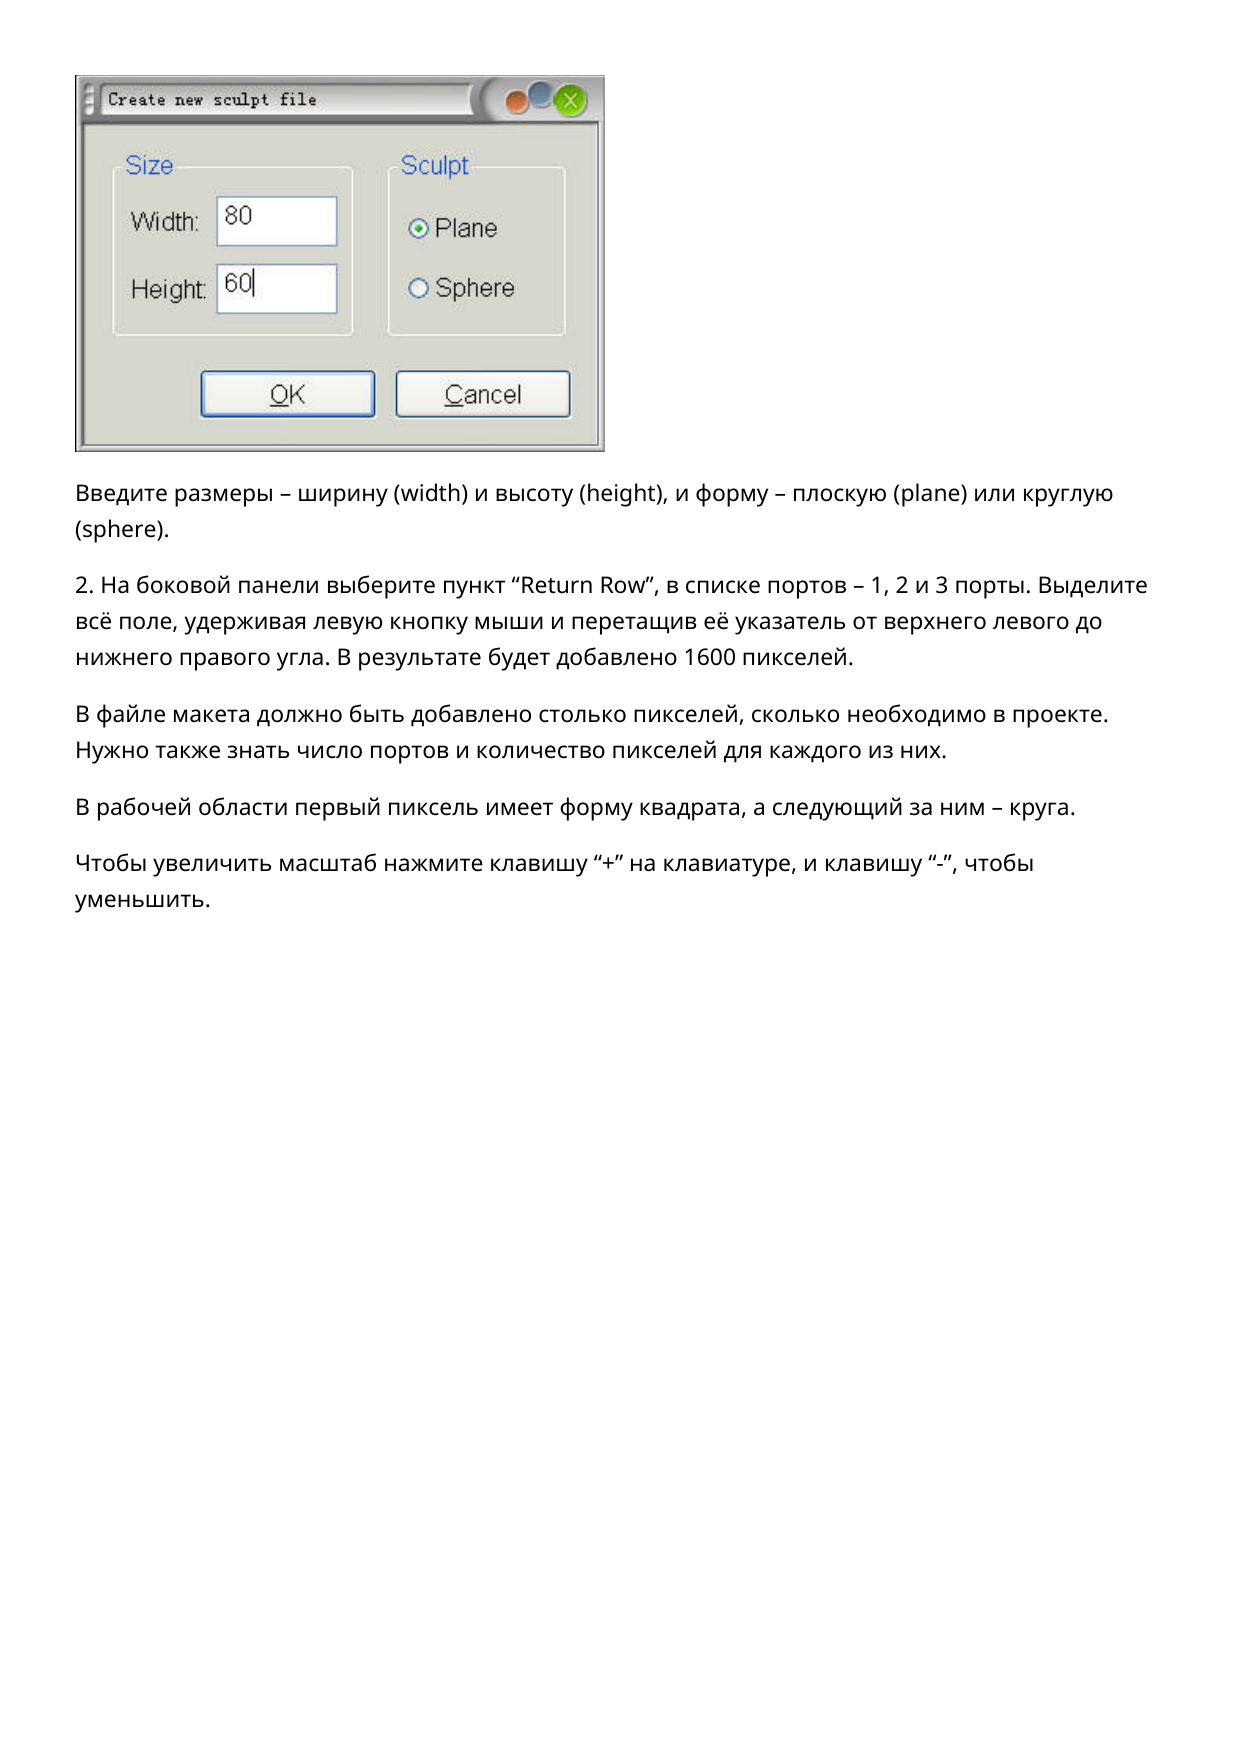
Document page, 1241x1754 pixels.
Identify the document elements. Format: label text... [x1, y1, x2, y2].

text Чтобы увеличить масштаб нажмите клавишу “+” на клавиатуре, и клавишу “-”, чтобы уменьшить. [75, 847, 1165, 914]
text В рабочей области первый пиксель имеет форму квадрата, а следующий за ним – круга. [75, 791, 1165, 822]
text В файле макета должно быть добавлено столько пикселей, сколько необходимо в проекте. Нужно также знать число портов и количество пикселей для каждого из них. [75, 698, 1165, 765]
text 2. На боковой панели выберите пункт “Return Row”, в списке портов – 1, 2 и 3 порты. Выделите всё поле, удерживая левую кнопку мыши и перетащив её указатель от верхнего левого до нижнего правого угла. В результате будет добавлено 1600 пикселей. [75, 569, 1165, 672]
text Введите размеры – ширину (width) и высоту (height), и форму – плоскую (plane) или круглую (sphere). [75, 477, 1165, 544]
